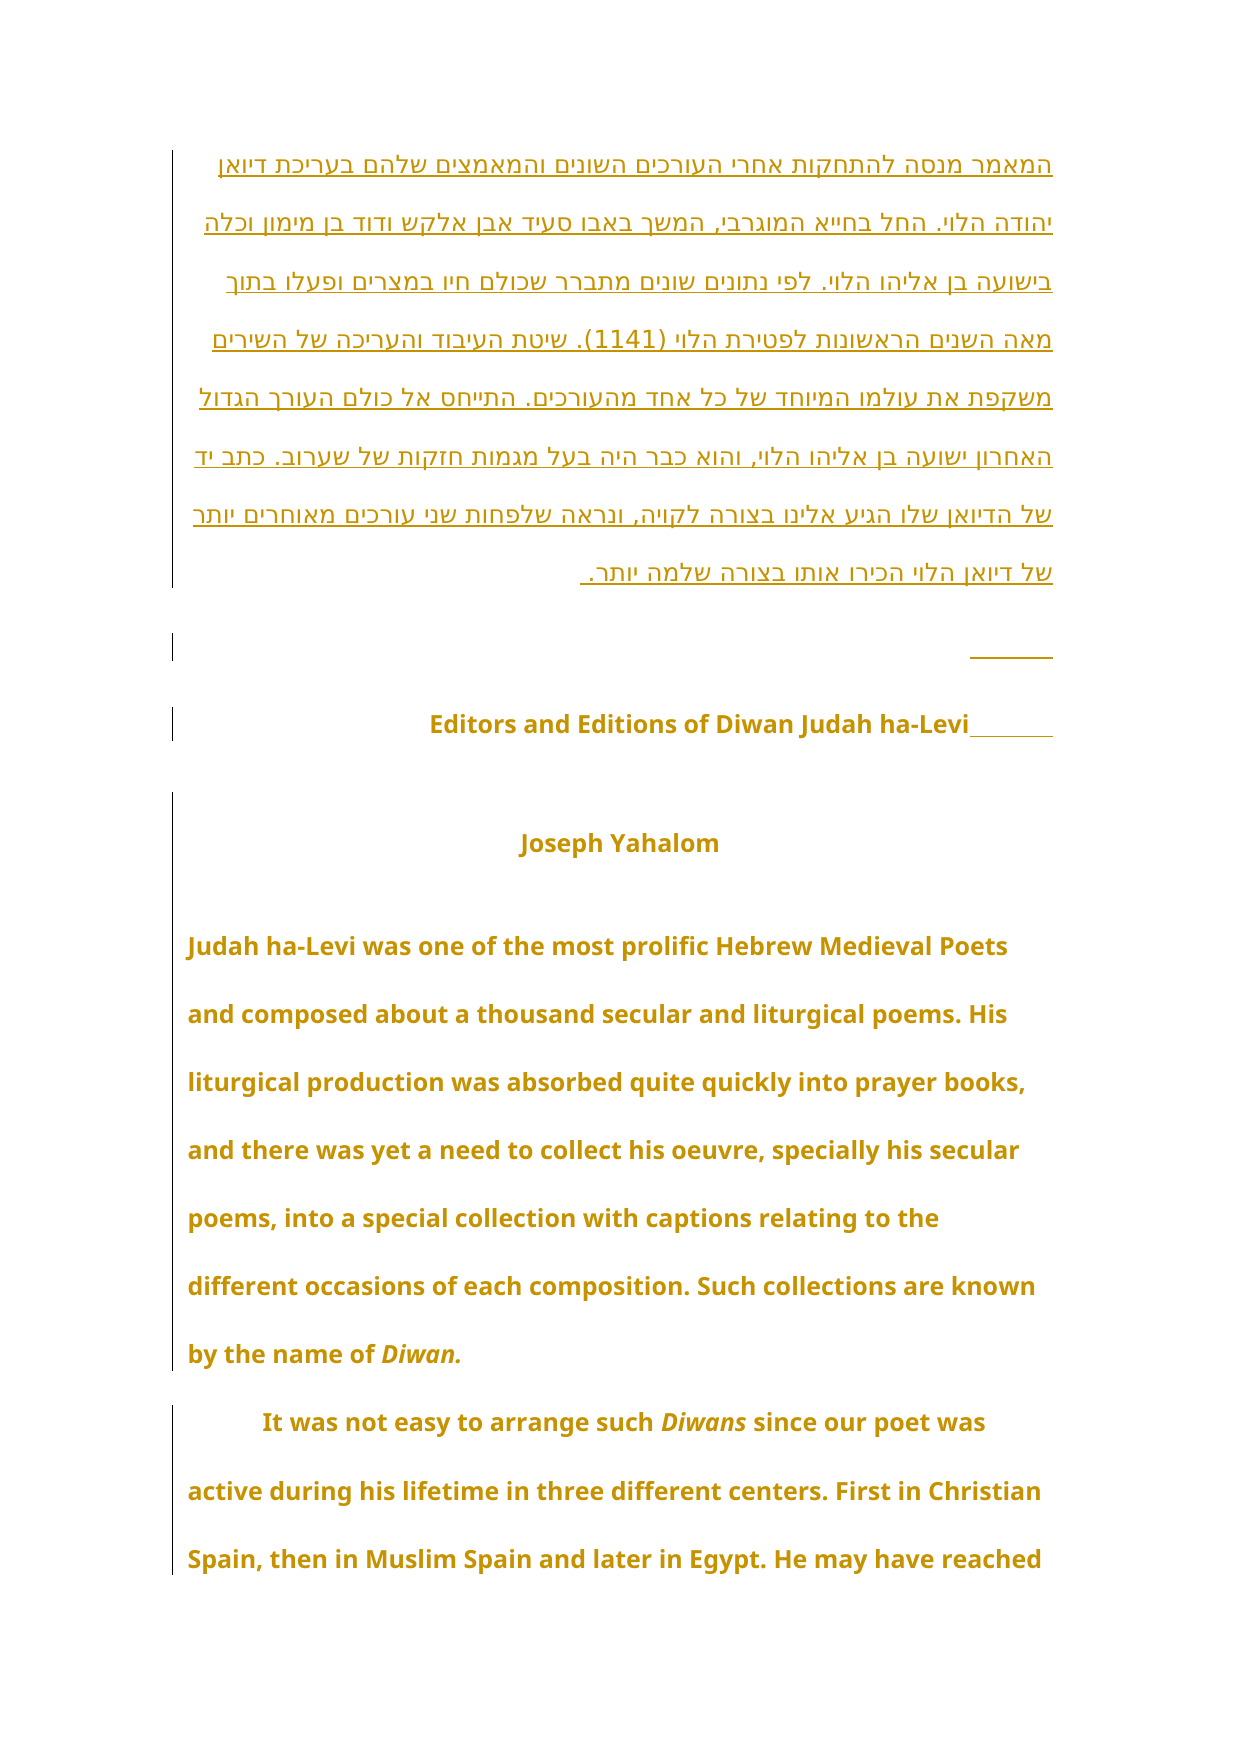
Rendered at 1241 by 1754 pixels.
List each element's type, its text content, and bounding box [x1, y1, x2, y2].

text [187, 1405, 1053, 1575]
text Editors and Editions of Diwan Judah ha-Levi [187, 707, 1053, 741]
text Judah ha-Levi was one of the most prolific Hebrew Medieval Poets and composed about a thousand secular and liturgical poems. His liturgical production was absorbed quite quickly into prayer books, and there was yet a need to collect his oeuvre, specially his secular poems, into a special collection with captions relating to the different occasions of each composition. Such collections are known by the name of Diwan. [187, 928, 1053, 1371]
text Joseph Yahalom [187, 826, 1053, 860]
